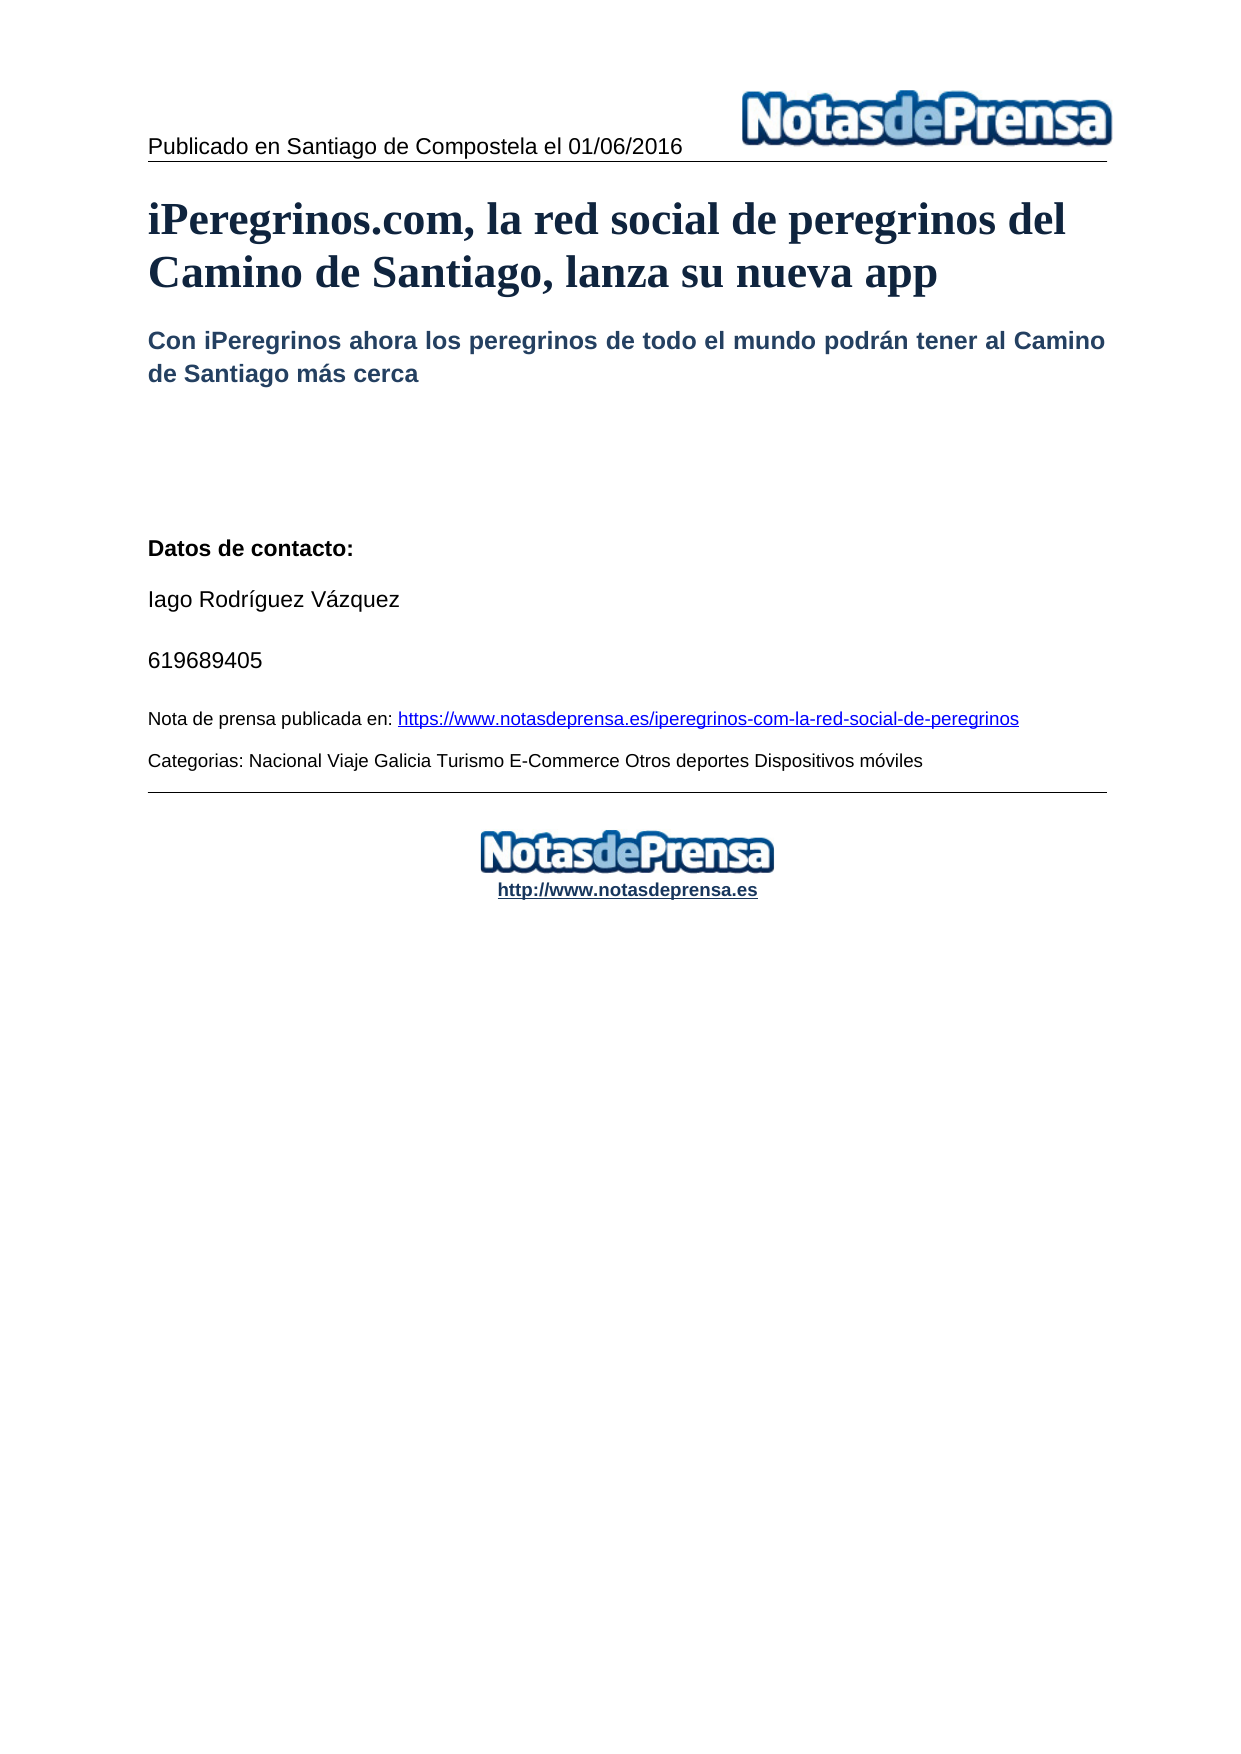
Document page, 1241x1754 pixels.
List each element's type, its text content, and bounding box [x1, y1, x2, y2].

text Iago Rodríguez Vázquez [148, 586, 1063, 613]
subtitle iPeregrinos.com, la red social de peregrinos del Camino de Santiago, lanza su nueva app [148, 192, 1107, 297]
text 619689405 [148, 647, 1063, 673]
text Categorias: Nacional Viaje Galicia Turismo E-Commerce Otros deportes Dispositivos móviles [148, 750, 1107, 771]
text Publicado en Santiago de Compostela el 01/06/2016 [148, 133, 1107, 161]
subtitle Con iPeregrinos ahora los peregrinos de todo el mundo podrán tener al Camino de Santiago más cerca [148, 326, 1107, 388]
picture [480, 829, 775, 875]
text Nota de prensa publicada en: https://www.notasdeprensa.es/iperegrinos-com-la-red-social-de-peregrinos [148, 707, 1107, 729]
text Datos de contacto: [148, 535, 1107, 562]
picture [742, 90, 1113, 148]
text http://www.notasdeprensa.es [148, 879, 1107, 901]
